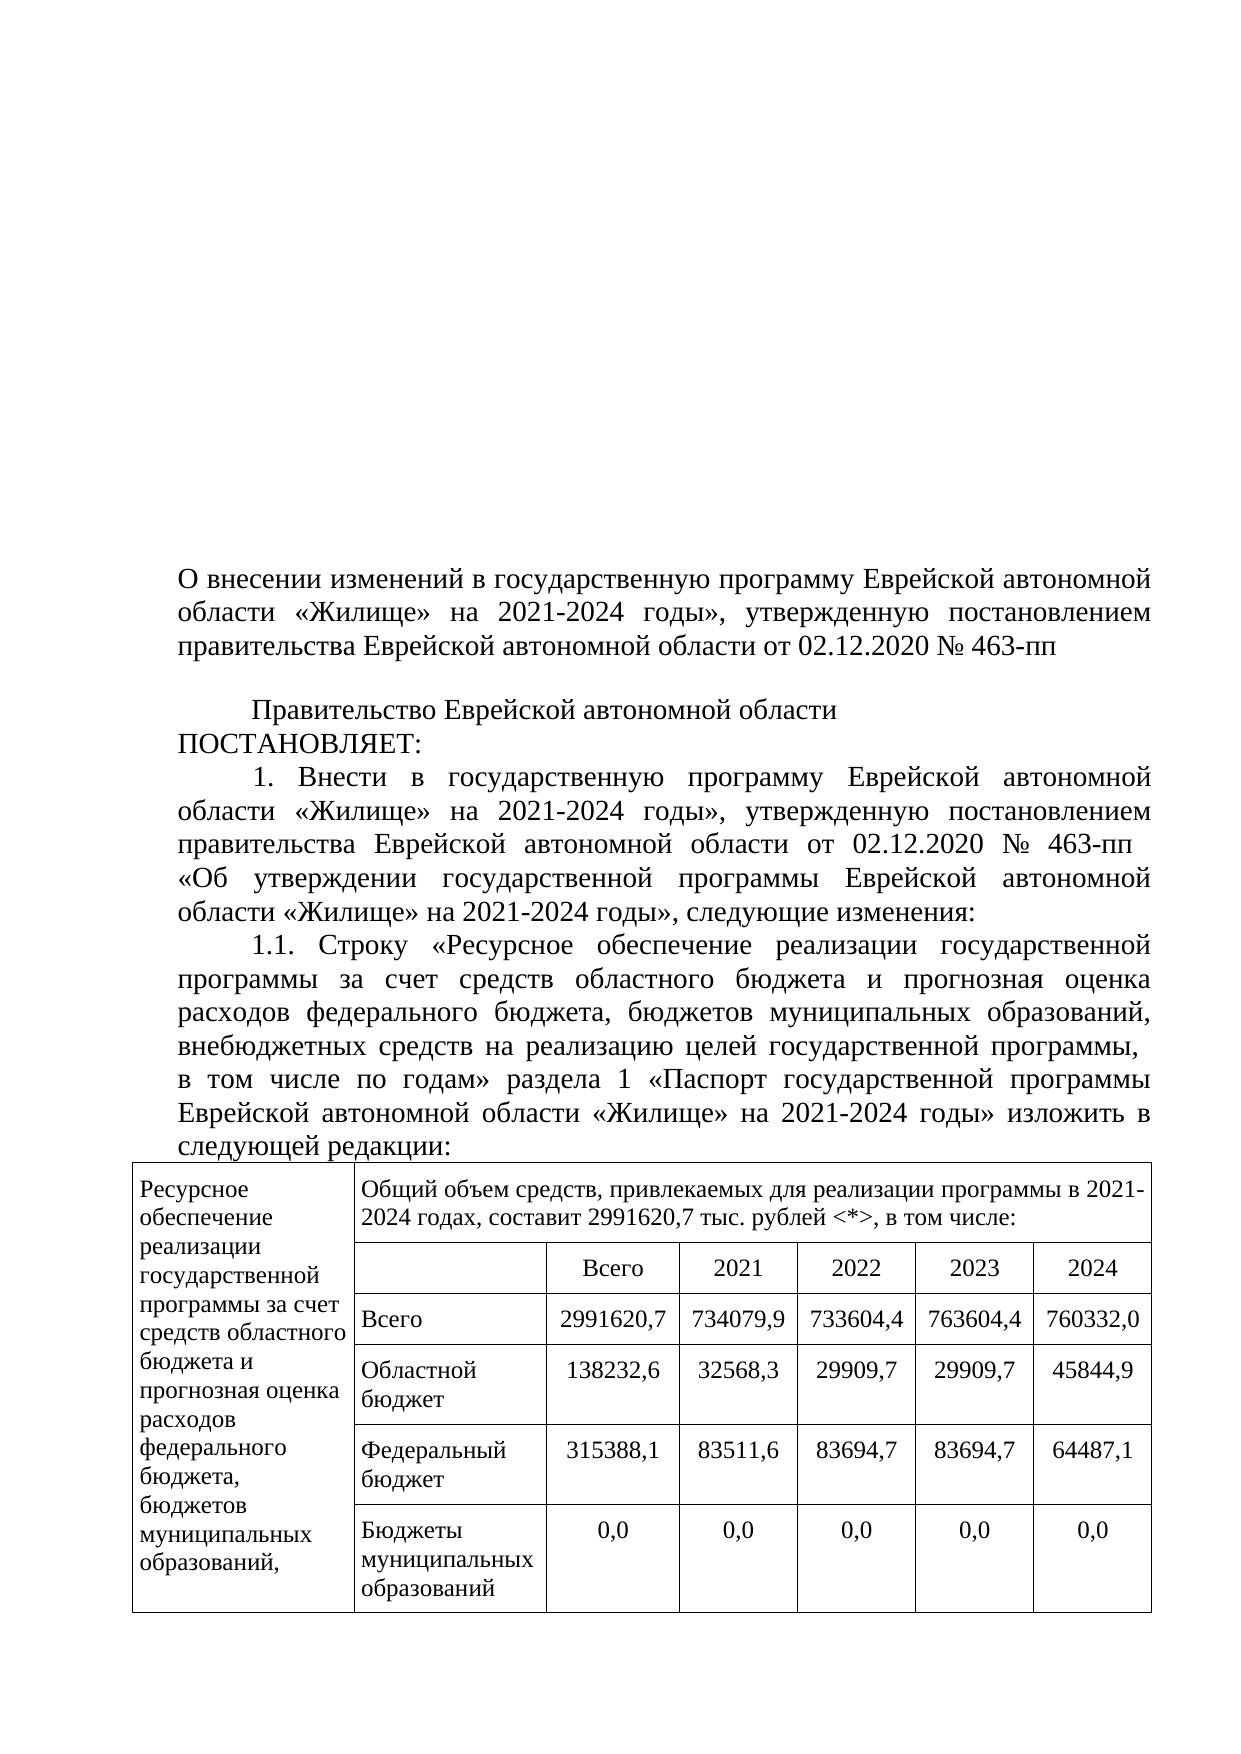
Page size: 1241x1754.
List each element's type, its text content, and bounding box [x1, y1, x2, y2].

table_cell 29909,7 [798, 1345, 915, 1424]
table_cell 0,0 [547, 1505, 679, 1612]
table_cell 763604,4 [916, 1294, 1033, 1344]
table_cell Областной бюджет [355, 1345, 546, 1424]
table_cell 32568,3 [680, 1345, 797, 1424]
table_cell 0,0 [1034, 1505, 1151, 1612]
table_cell 2024 [1034, 1243, 1151, 1293]
table_cell [355, 1243, 546, 1293]
table_cell 734079,9 [680, 1294, 797, 1344]
table_cell 83511,6 [680, 1425, 797, 1503]
table_cell Всего [355, 1294, 546, 1344]
table_cell 138232,6 [547, 1345, 679, 1424]
table_header Ресурсное обеспечение реализации государственной программы за счет средств областного бюджета и прогнозная оценка расходов федерального бюджета, бюджетов муниципальных образований, внебюджетных средств на реализацию целей государственной программы, в том числе по годам [133, 1163, 354, 1612]
table_cell 2991620,7 [547, 1294, 679, 1344]
table_cell 83694,7 [916, 1425, 1033, 1503]
table_cell Всего [547, 1243, 679, 1293]
text Правительство Еврейской автономной области [177, 692, 1152, 726]
table_header Общий объем средств, привлекаемых для реализации программы в 2021-2024 годах, составит 2991620,7 тыс. рублей <*>, в том числе: [355, 1163, 1151, 1242]
text 1.1. Строку «Ресурсное обеспечение реализации государственной программы за счет средств областного бюджета и прогнозная оценка расходов федерального бюджета, бюджетов муниципальных образований, внебюджетных средств на реализацию целей государственной программы, в том числе по годам» раздела 1 «Паспорт государственной программы Еврейской автономной области «Жилище» на 2021-2024 годы» изложить в следующей редакции: [177, 927, 1152, 1162]
table_cell Федеральный бюджет [355, 1425, 546, 1503]
table_cell 733604,4 [798, 1294, 915, 1344]
table_cell Бюджеты муниципальных образований [355, 1505, 546, 1612]
text 1. Внести в государственную программу Еврейской автономной области «Жилище» на 2021-2024 годы», утвержденную постановлением правительства Еврейской автономной области от 02.12.2020 № 463-пп «Об утверждении государственной программы Еврейской автономной области «Жилище» на 2021-2024 годы», следующие изменения: [177, 759, 1152, 927]
table_cell 0,0 [916, 1505, 1033, 1612]
text ПОСТАНОВЛЯЕТ: [177, 726, 1152, 759]
table_cell 83694,7 [798, 1425, 915, 1503]
table_cell 64487,1 [1034, 1425, 1151, 1503]
table_cell 2022 [798, 1243, 915, 1293]
table_cell 2021 [680, 1243, 797, 1293]
table_cell 760332,0 [1034, 1294, 1151, 1344]
table_cell 0,0 [798, 1505, 915, 1612]
table_cell 2023 [916, 1243, 1033, 1293]
table_cell 45844,9 [1034, 1345, 1151, 1424]
table_cell 0,0 [680, 1505, 797, 1612]
table_cell 29909,7 [916, 1345, 1033, 1424]
text О внесении изменений в государственную программу Еврейской автономной области «Жилище» на 2021-2024 годы», утвержденную постановлением правительства Еврейской автономной области от 02.12.2020 № 463-пп [177, 561, 1152, 661]
table_cell 315388,1 [547, 1425, 679, 1503]
